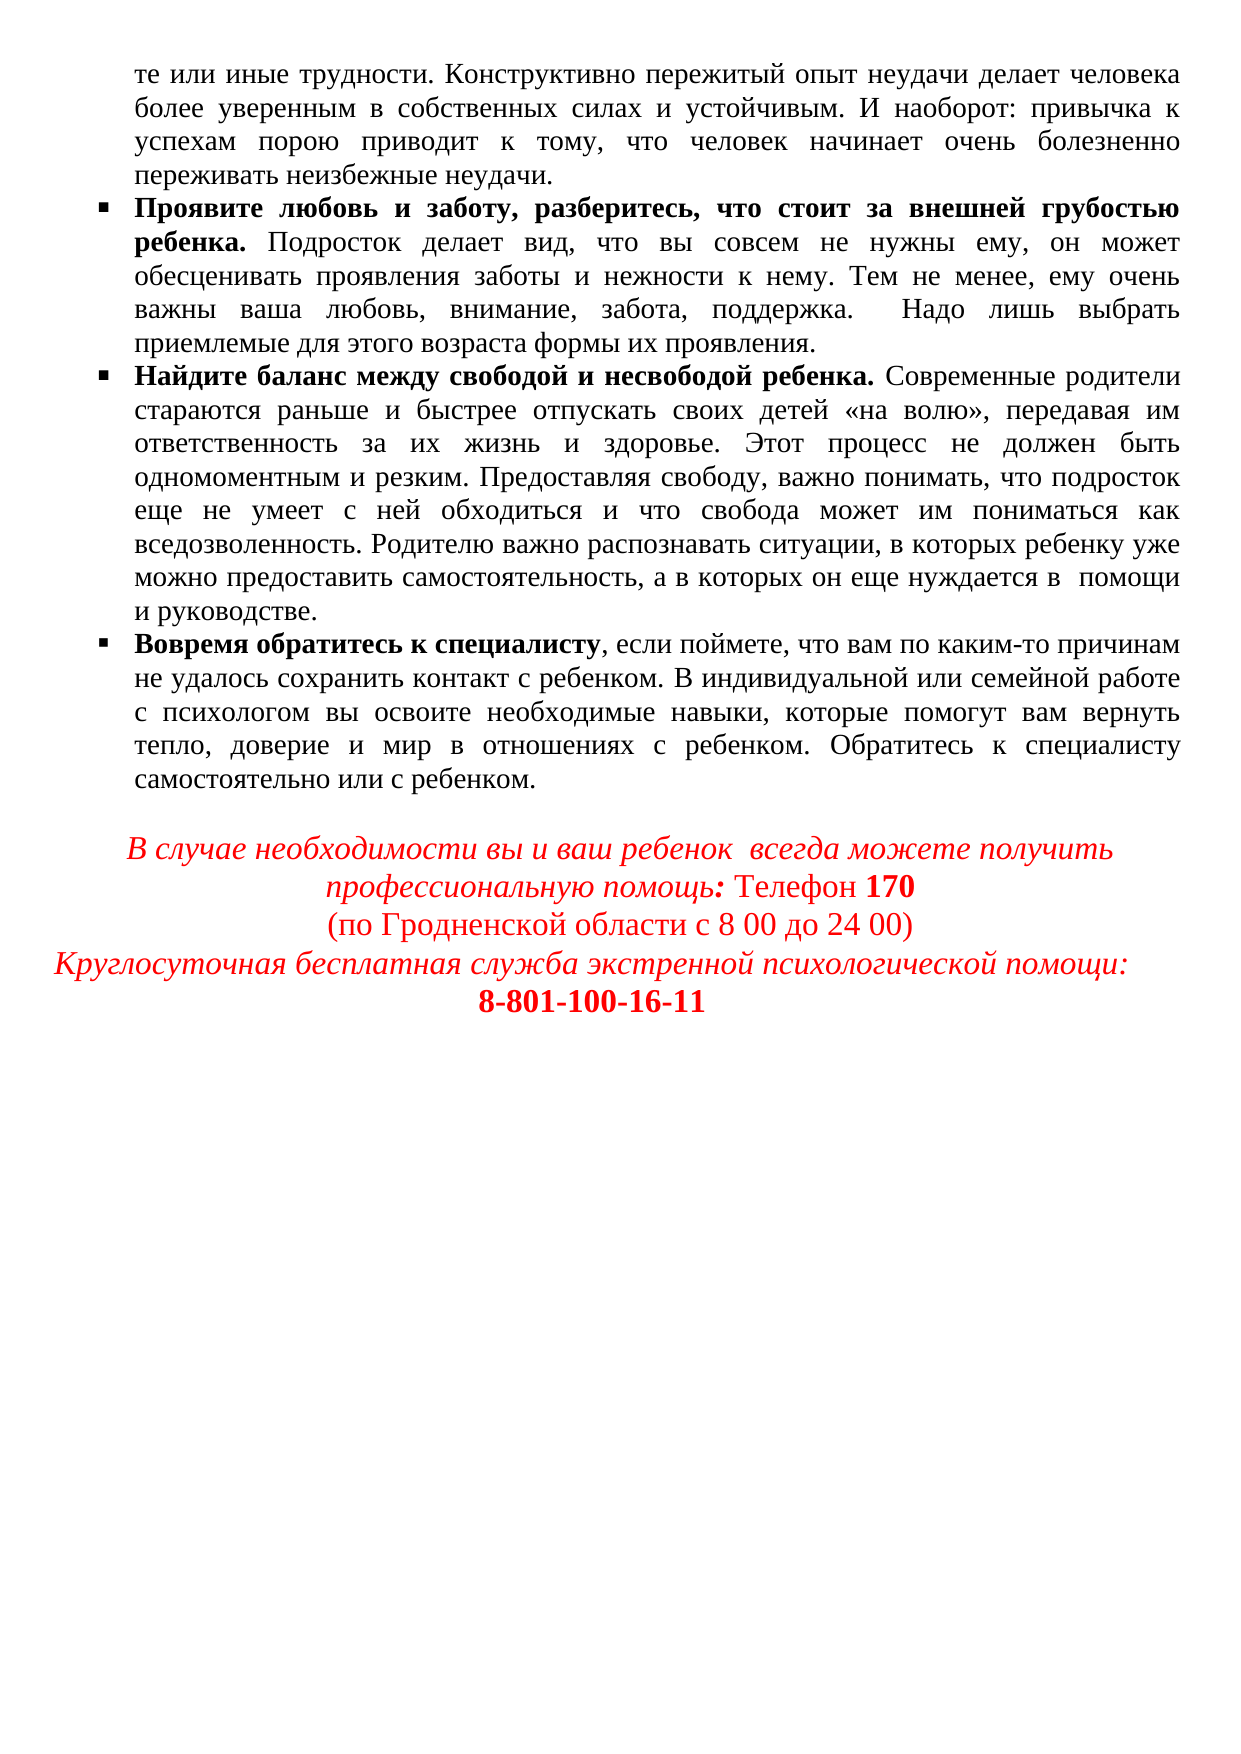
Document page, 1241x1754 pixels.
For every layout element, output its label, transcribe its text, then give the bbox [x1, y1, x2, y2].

text Круглосуточная бесплатная служба экстренной психологической помощи: [3, 943, 1181, 981]
list Найдите баланс между свободой и несвободой ребенка. Современные родители стараются раньше и быстрее отпускать своих детей «на волю», передавая им ответственность за их жизнь и здоровье. Этот процесс не должен быть одномоментным и резким. Предоставляя свободу, важно понимать, что подросток еще не умеет с ней обходиться и что свобода может им пониматься как вседозволенность. Родителю важно распознавать ситуации, в которых ребенку уже можно предоставить самостоятельность, а в которых он еще нуждается в помощи и руководстве. [97, 358, 1181, 627]
list Вовремя обратитесь к специалисту, если поймете, что вам по каким-то причинам не удалось сохранить контакт с ребенком. В индивидуальной или семейной работе с психологом вы освоите необходимые навыки, которые помогут вам вернуть тепло, доверие и мир в отношениях с ребенком. Обратитесь к специалисту самостоятельно или с ребенком. [97, 627, 1181, 794]
text (по Гродненской области с 8 00 до 24 00) [59, 905, 1181, 943]
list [97, 56, 1181, 190]
text В случае необходимости вы и ваш ребенок всегда можете получить профессиональную помощь: Телефон 170 [59, 828, 1181, 905]
list Проявите любовь и заботу, разберитесь, что стоит за внешней грубостью ребенка. Подросток делает вид, что вы совсем не нужны ему, он может обесценивать проявления заботы и нежности к нему. Тем не менее, ему очень важны ваша любовь, внимание, забота, поддержка. Надо лишь выбрать приемлемые для этого возраста формы их проявления. [97, 190, 1181, 358]
text 8-801-100-16-11 [3, 981, 1181, 1020]
